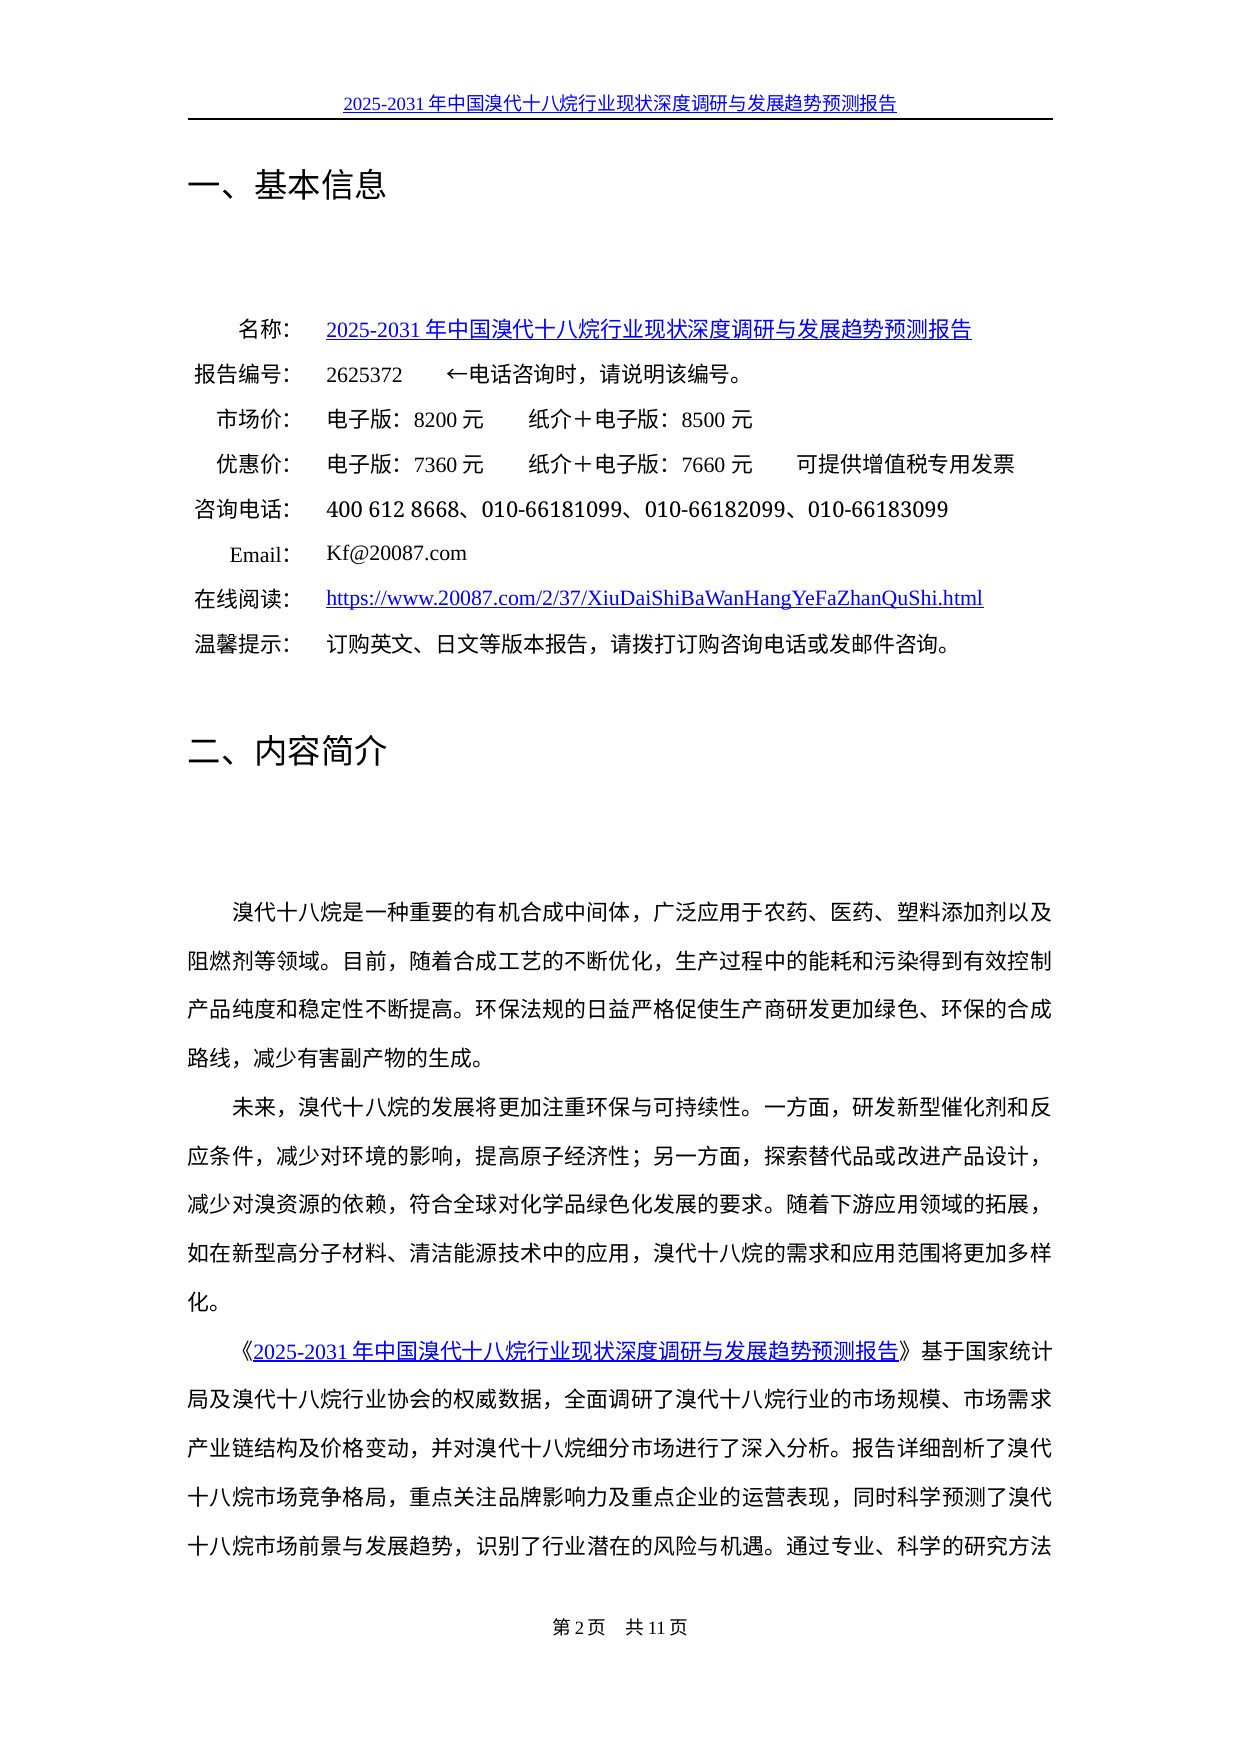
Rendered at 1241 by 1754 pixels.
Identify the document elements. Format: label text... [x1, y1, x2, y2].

table_cell 2625372 ←电话咨询时，请说明该编号。 [315, 357, 1073, 402]
table_cell 400 612 8668、010-66181099、010-66182099、010-66183099 [315, 492, 1073, 537]
table_cell 报告编号： [167, 357, 315, 402]
table_cell 在线阅读： [167, 582, 315, 627]
title 二、内容简介 [187, 717, 1053, 782]
table_cell [315, 582, 1073, 627]
table_cell 优惠价： [167, 447, 315, 492]
table_cell 咨询电话： [167, 492, 315, 537]
table_cell Email： [167, 537, 315, 582]
title 一、基本信息 [187, 150, 1053, 215]
table_header 名称： [167, 312, 315, 357]
table_cell 订购英文、日文等版本报告，请拨打订购咨询电话或发邮件咨询。 [315, 627, 1073, 672]
table_cell Kf@20087.com [315, 537, 1073, 582]
table_cell 市场价： [167, 402, 315, 447]
table_cell 温馨提示： [167, 627, 315, 672]
table_cell 电子版：8200 元 纸介＋电子版：8500 元 [315, 402, 1073, 447]
table_cell 电子版：7360 元 纸介＋电子版：7660 元 可提供增值税专用发票 [315, 447, 1073, 492]
table_header 2025-2031年中国溴代十八烷行业现状深度调研与发展趋势预测报告 [315, 312, 1073, 357]
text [187, 894, 1053, 1561]
